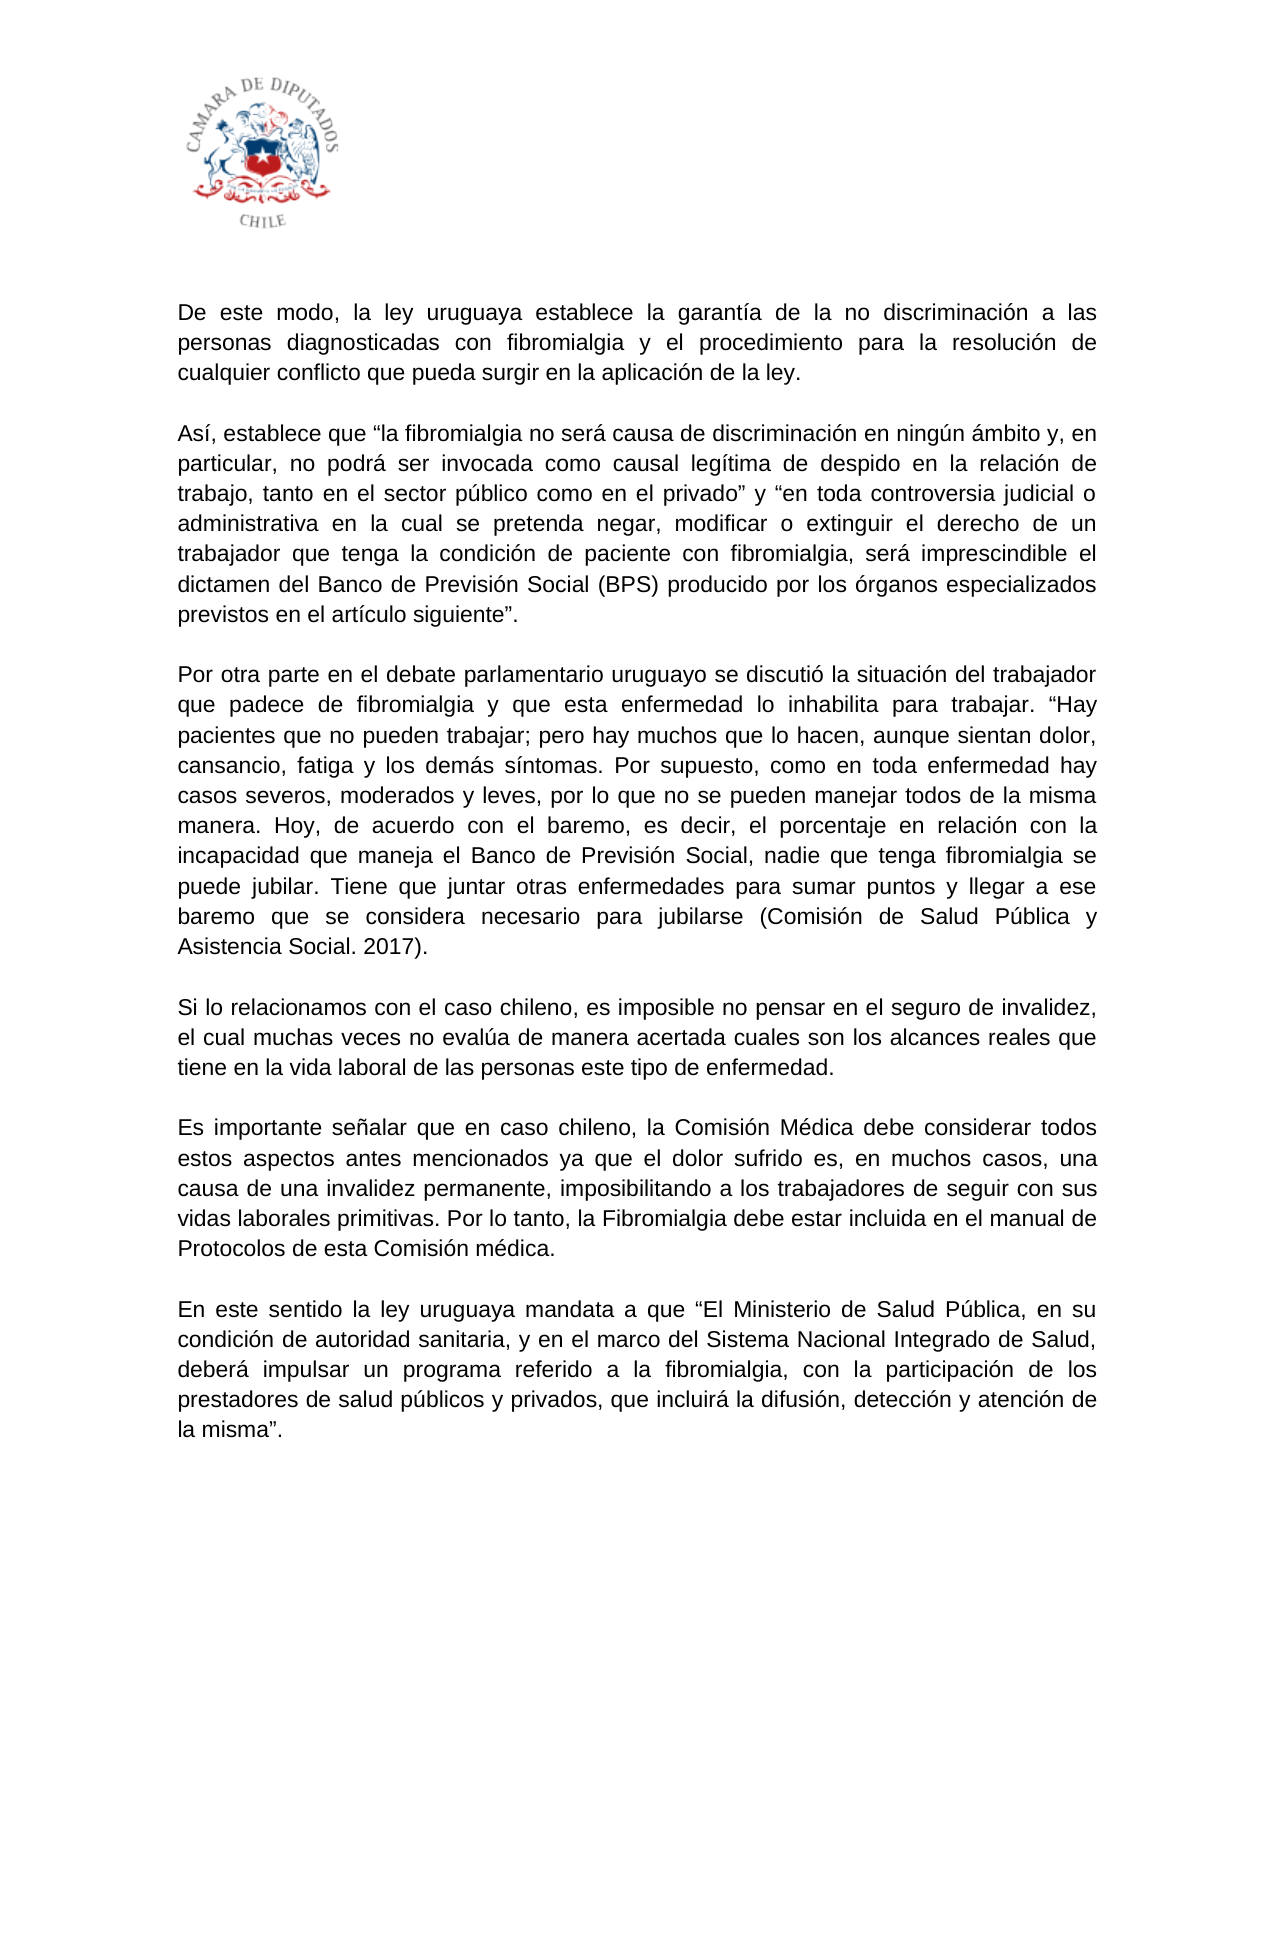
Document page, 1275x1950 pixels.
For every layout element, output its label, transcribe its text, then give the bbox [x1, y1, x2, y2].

text De este modo, la ley uruguaya establece la garantía de la no discriminación a las personas diagnosticadas con fibromialgia y el procedimiento para la resolución de cualquier conflicto que pueda surgir en la aplicación de la ley. [177, 299, 1098, 386]
text Si lo relacionamos con el caso chileno, es imposible no pensar en el seguro de invalidez, el cual muchas veces no evalúa de manera acertada cuales son los alcances reales que tiene en la vida laboral de las personas este tipo de enfermedad. [177, 993, 1098, 1080]
picture [177, 73, 345, 240]
text En este sentido la ley uruguaya mandata a que “El Ministerio de Salud Pública, en su condición de autoridad sanitaria, y en el marco del Sistema Nacional Integrado de Salud, deberá impulsar un programa referido a la fibromialgia, con la participación de los prestadores de salud públicos y privados, que incluirá la difusión, detección y atención de la misma”. [177, 1296, 1098, 1443]
text Así, establece que “la fibromialgia no será causa de discriminación en ningún ámbito y, en particular, no podrá ser invocada como causal legítima de despido en la relación de trabajo, tanto en el sector público como en el privado” y “en toda controversia judicial o administrativa en la cual se pretenda negar, modificar o extinguir el derecho de un trabajador que tenga la condición de paciente con fibromialgia, será imprescindible el dictamen del Banco de Previsión Social (BPS) producido por los órganos especializados previstos en el artículo siguiente”. [177, 419, 1098, 627]
text Es importante señalar que en caso chileno, la Comisión Médica debe considerar todos estos aspectos antes mencionados ya que el dolor sufrido es, en muchos casos, una causa de una invalidez permanente, imposibilitando a los trabajadores de seguir con sus vidas laborales primitivas. Por lo tanto, la Fibromialgia debe estar incluida en el manual de Protocolos de esta Comisión médica. [177, 1114, 1098, 1262]
text Por otra parte en el debate parlamentario uruguayo se discutió la situación del trabajador que padece de fibromialgia y que esta enfermedad lo inhabilita para trabajar. “Hay pacientes que no pueden trabajar; pero hay muchos que lo hacen, aunque sientan dolor, cansancio, fatiga y los demás síntomas. Por supuesto, como en toda enfermedad hay casos severos, moderados y leves, por lo que no se pueden manejar todos de la misma manera. Hoy, de acuerdo con el baremo, es decir, el porcentaje en relación con la incapacidad que maneja el Banco de Previsión Social, nadie que tenga fibromialgia se puede jubilar. Tiene que juntar otras enfermedades para sumar puntos y llegar a ese baremo que se considera necesario para jubilarse (Comisión de Salud Pública y Asistencia Social. 2017). [177, 661, 1098, 959]
